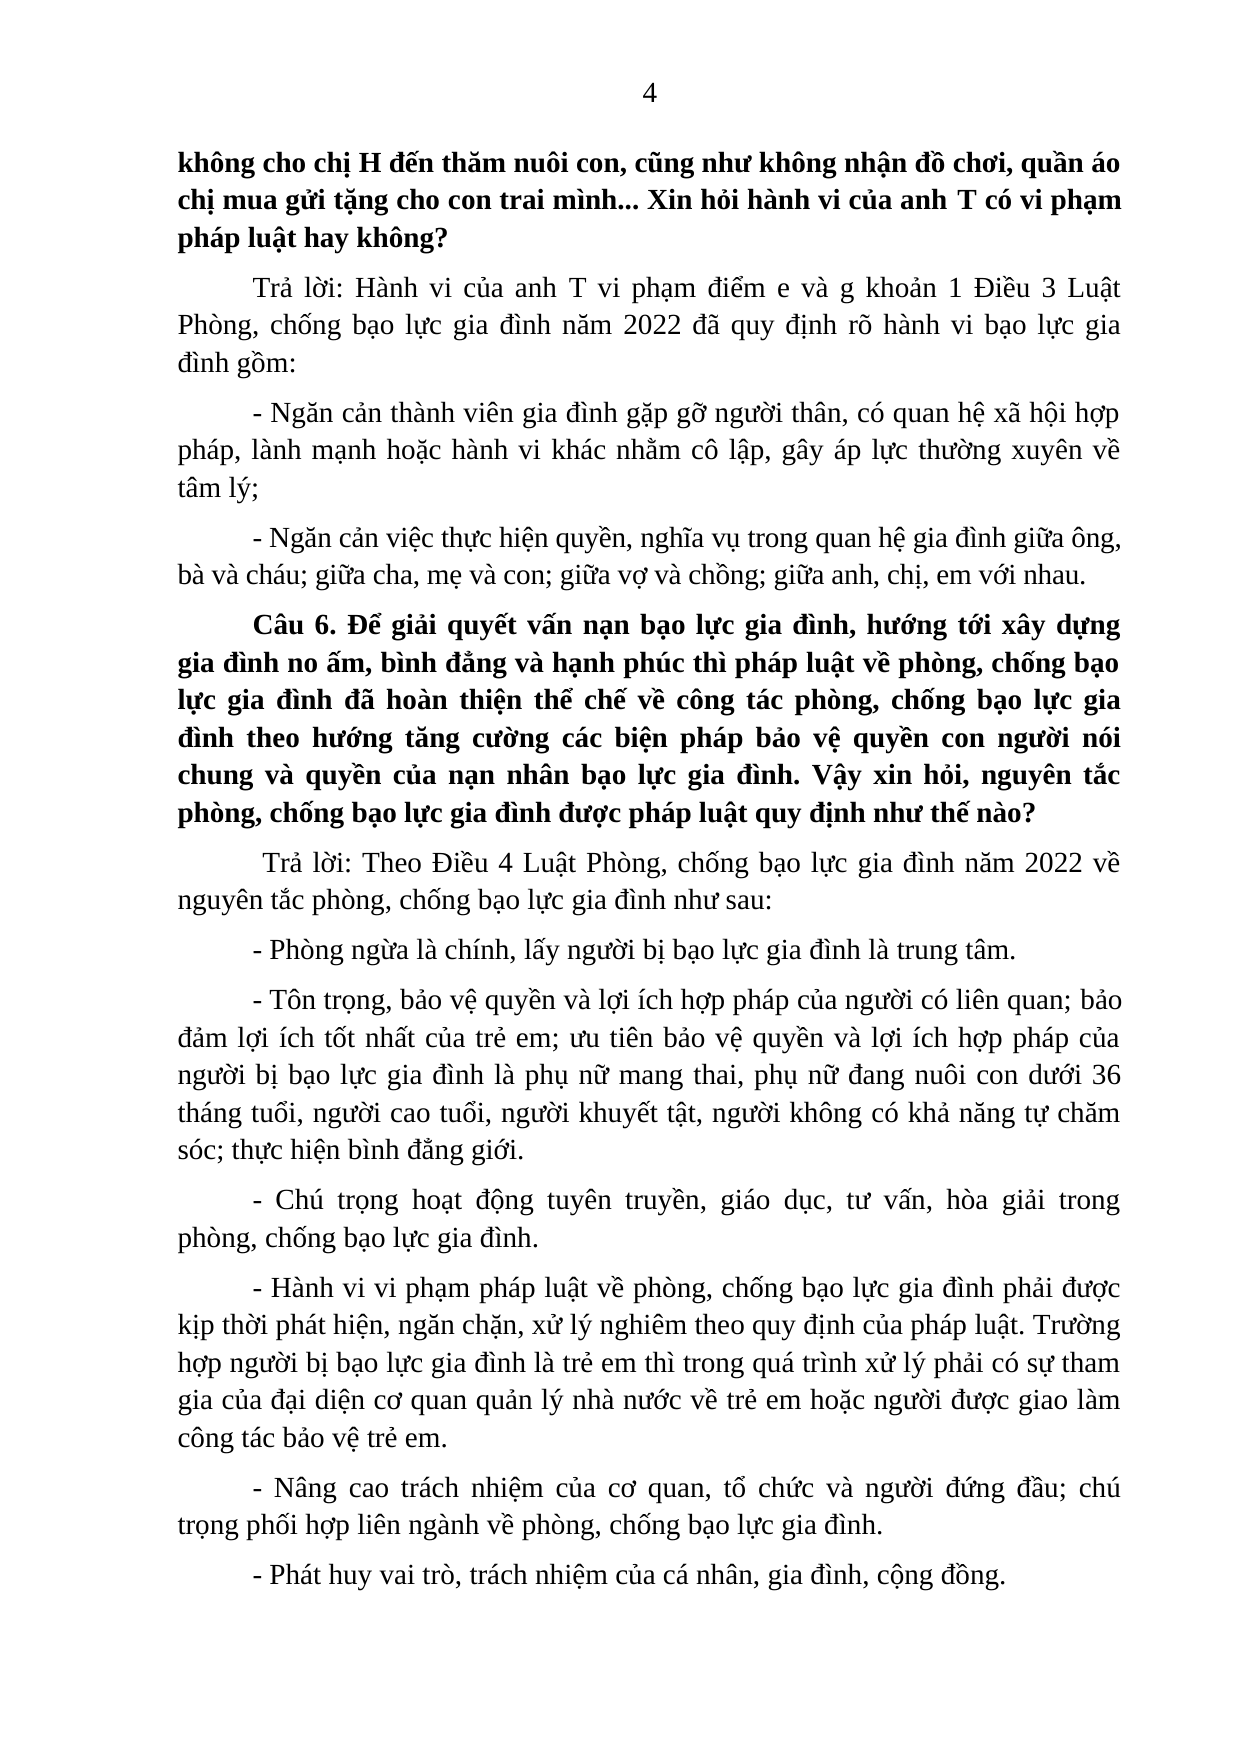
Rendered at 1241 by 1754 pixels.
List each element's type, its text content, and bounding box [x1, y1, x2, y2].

text - Chú trọng hoạt động tuyên truyền, giáo dục, tư vấn, hòa giải trong phòng, chống bạo lực gia đình. [177, 1179, 1122, 1254]
text - Ngăn cản thành viên gia đình gặp gỡ người thân, có quan hệ xã hội hợp pháp, lành mạnh hoặc hành vi khác nhằm cô lập, gây áp lực thường xuyên về tâm lý; [177, 392, 1122, 504]
text Trả lời: Theo Điều 4 Luật Phòng, chống bạo lực gia đình năm 2022 về nguyên tắc phòng, chống bạo lực gia đình như sau: [177, 842, 1122, 917]
text - Tôn trọng, bảo vệ quyền và lợi ích hợp pháp của người có liên quan; bảo đảm lợi ích tốt nhất của trẻ em; ưu tiên bảo vệ quyền và lợi ích hợp pháp của người bị bạo lực gia đình là phụ nữ mang thai, phụ nữ đang nuôi con dưới 36 tháng tuổi, người cao tuổi, người khuyết tật, người không có khả năng tự chăm sóc; thực hiện bình đẳng giới. [177, 979, 1122, 1167]
text - Phát huy vai trò, trách nhiệm của cá nhân, gia đình, cộng đồng. [177, 1554, 1122, 1592]
text Trả lời: Hành vi của anh T vi phạm điểm e và g khoản 1 Điều 3 Luật Phòng, chống bạo lực gia đình năm 2022 đã quy định rõ hành vi bạo lực gia đình gồm: [177, 267, 1122, 379]
text Câu 6. Để giải quyết vấn nạn bạo lực gia đình, hướng tới xây dựng gia đình no ấm, bình đẳng và hạnh phúc thì pháp luật về phòng, chống bạo lực gia đình đã hoàn thiện thể chế về công tác phòng, chống bạo lực gia đình theo hướng tăng cường các biện pháp bảo vệ quyền con người nói chung và quyền của nạn nhân bạo lực gia đình. Vậy xin hỏi, nguyên tắc phòng, chống bạo lực gia đình được pháp luật quy định như thế nào? [177, 604, 1122, 829]
text - Nâng cao trách nhiệm của cơ quan, tổ chức và người đứng đầu; chú trọng phối hợp liên ngành về phòng, chống bạo lực gia đình. [177, 1467, 1122, 1542]
text - Phòng ngừa là chính, lấy người bị bạo lực gia đình là trung tâm. [177, 929, 1122, 967]
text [177, 142, 1122, 254]
text - Hành vi vi phạm pháp luật về phòng, chống bạo lực gia đình phải được kịp thời phát hiện, ngăn chặn, xử lý nghiêm theo quy định của pháp luật. Trường hợp người bị bạo lực gia đình là trẻ em thì trong quá trình xử lý phải có sự tham gia của đại diện cơ quan quản lý nhà nước về trẻ em hoặc người được giao làm công tác bảo vệ trẻ em. [177, 1267, 1122, 1454]
text - Ngăn cản việc thực hiện quyền, nghĩa vụ trong quan hệ gia đình giữa ông, bà và cháu; giữa cha, mẹ và con; giữa vợ và chồng; giữa anh, chị, em với nhau. [177, 517, 1122, 592]
